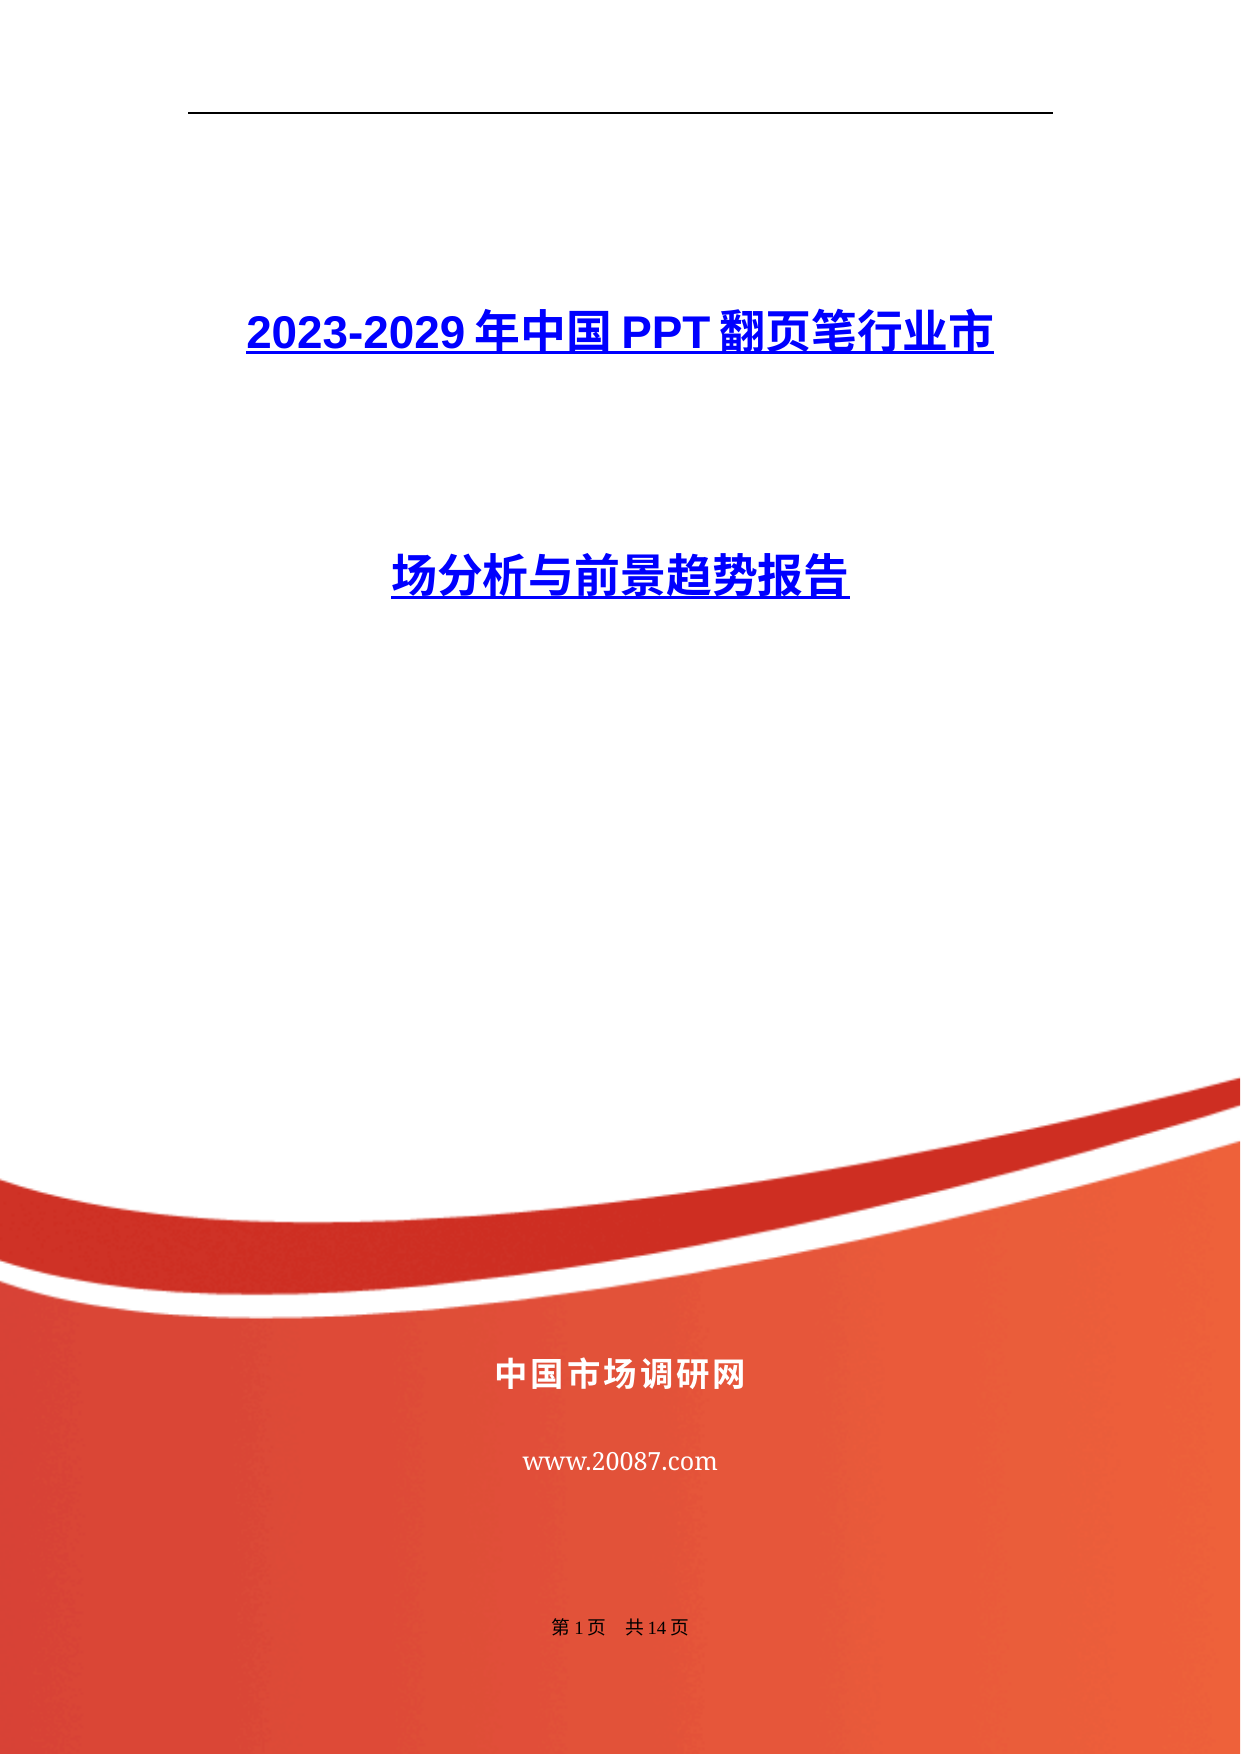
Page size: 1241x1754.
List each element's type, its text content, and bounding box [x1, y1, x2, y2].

text www.20087.com [187, 1428, 1053, 1493]
picture [0, 1006, 1241, 1754]
table_header 2023-2029年中国PPT翻页笔行业市场分析与前景趋势报告 [188, 207, 1053, 773]
subtitle 中国市场调研网 [187, 1339, 1053, 1404]
